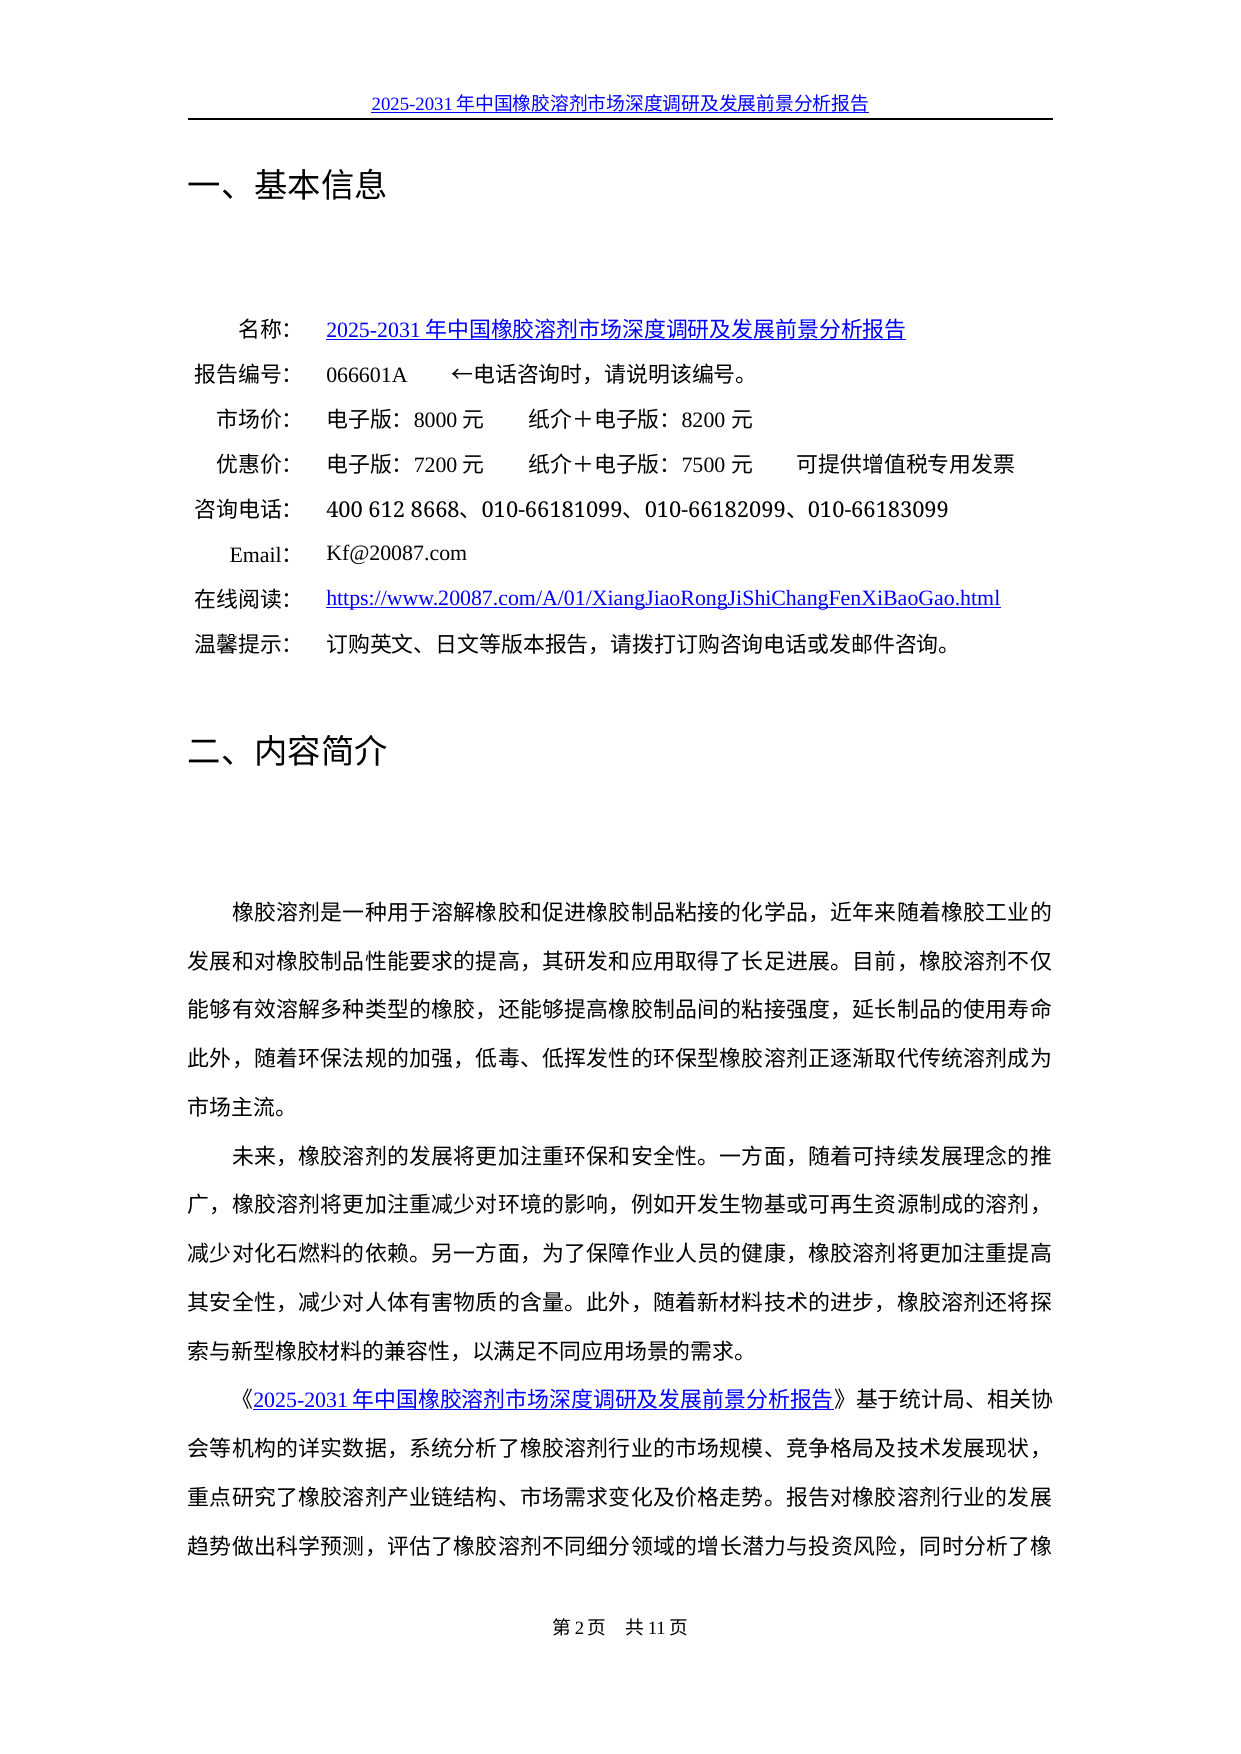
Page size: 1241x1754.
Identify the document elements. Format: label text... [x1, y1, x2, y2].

table_header 名称： [167, 312, 315, 357]
table_cell 咨询电话： [167, 492, 315, 537]
title 二、内容简介 [187, 717, 1053, 782]
table_cell 市场价： [167, 402, 315, 447]
table_cell 400 612 8668、010-66181099、010-66182099、010-66183099 [315, 492, 1073, 537]
table_cell 优惠价： [167, 447, 315, 492]
table_cell 电子版：8000 元 纸介＋电子版：8200 元 [315, 402, 1073, 447]
table_cell 温馨提示： [167, 627, 315, 672]
table_cell 066601A ←电话咨询时，请说明该编号。 [315, 357, 1073, 402]
table_cell Email： [167, 537, 315, 582]
table_header 2025-2031年中国橡胶溶剂市场深度调研及发展前景分析报告 [315, 312, 1073, 357]
title 一、基本信息 [187, 150, 1053, 215]
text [187, 894, 1053, 1561]
table_cell [315, 582, 1073, 627]
table_cell 订购英文、日文等版本报告，请拨打订购咨询电话或发邮件咨询。 [315, 627, 1073, 672]
table_cell 报告编号： [167, 357, 315, 402]
table_cell 在线阅读： [167, 582, 315, 627]
table_cell 电子版：7200 元 纸介＋电子版：7500 元 可提供增值税专用发票 [315, 447, 1073, 492]
table_cell Kf@20087.com [315, 537, 1073, 582]
